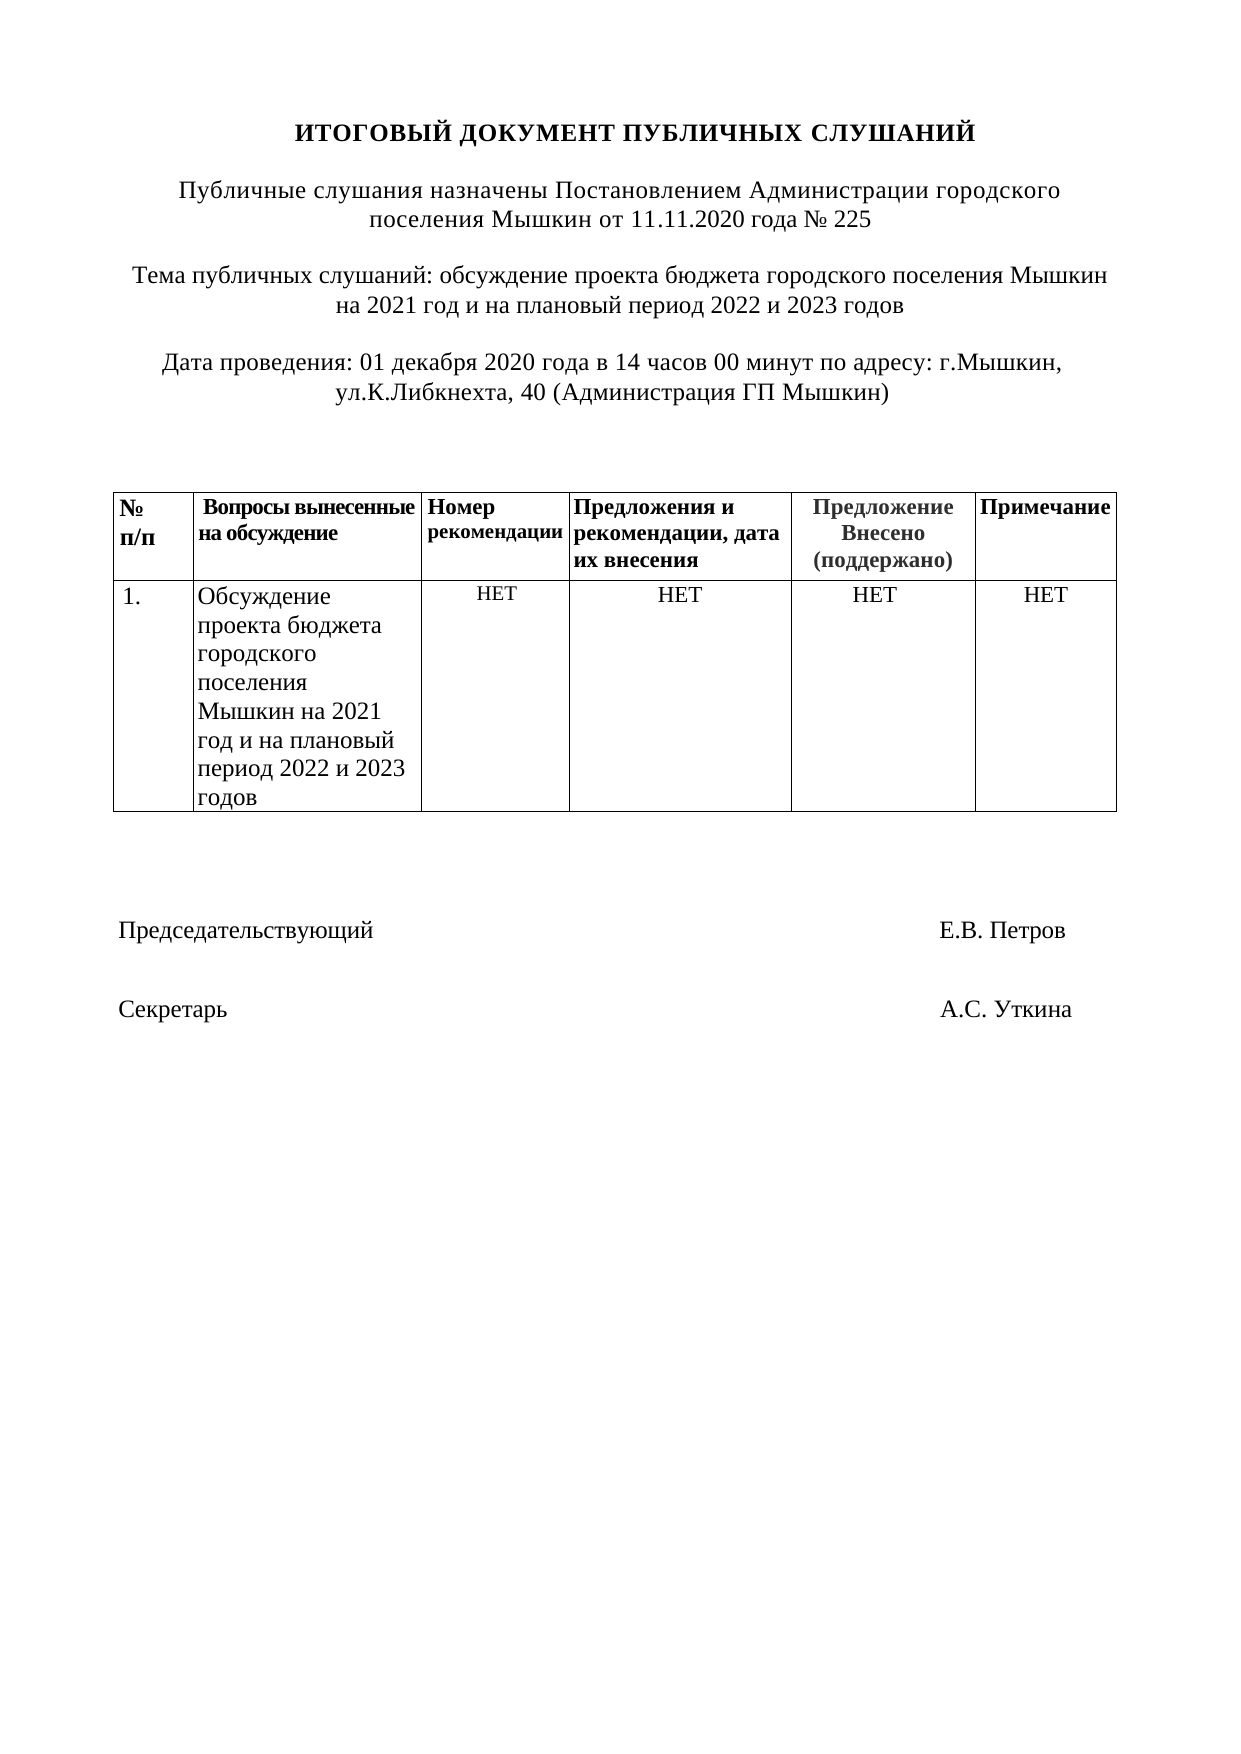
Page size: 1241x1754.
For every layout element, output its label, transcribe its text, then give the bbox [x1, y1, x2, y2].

table_header № п/п [114, 493, 193, 580]
table_cell 1. [114, 581, 193, 811]
table_cell НЕТ [570, 581, 791, 811]
table_header Предложения и рекомендации, дата их внесения [570, 493, 791, 580]
text Дата проведения: 01 декабря 2020 года в 14 часов 00 минут по адресу: г.Мышкин, ул.К.Либкнехта, 40 (Администрация ГП Мышкин) [103, 347, 1122, 407]
table_cell НЕТ [792, 581, 975, 811]
text ИТОГОВЫЙ ДОКУМЕНТ ПУБЛИЧНЫХ СЛУШАНИЙ [118, 118, 1152, 147]
table_cell НЕТ [976, 581, 1116, 811]
text Председательствующий Е.В. Петров [118, 915, 1152, 944]
table_cell НЕТ [422, 581, 569, 811]
table_header Предложение Внесено (поддержано) [792, 493, 975, 580]
table_header Вопросы вынесенные на обсуждение [194, 493, 421, 580]
text Тема публичных слушаний: обсуждение проекта бюджета городского поселения Мышкин на 2021 год и на плановый период 2022 и 2023 годов [118, 260, 1122, 320]
text Секретарь А.С. Уткина [118, 994, 1152, 1023]
text Публичные слушания назначены Постановлением Администрации городского поселения Мышкин от 11.11.2020 года № 225 [118, 176, 1122, 233]
table_header Примечание [976, 493, 1116, 580]
table_header Номер рекомендации [422, 493, 569, 580]
